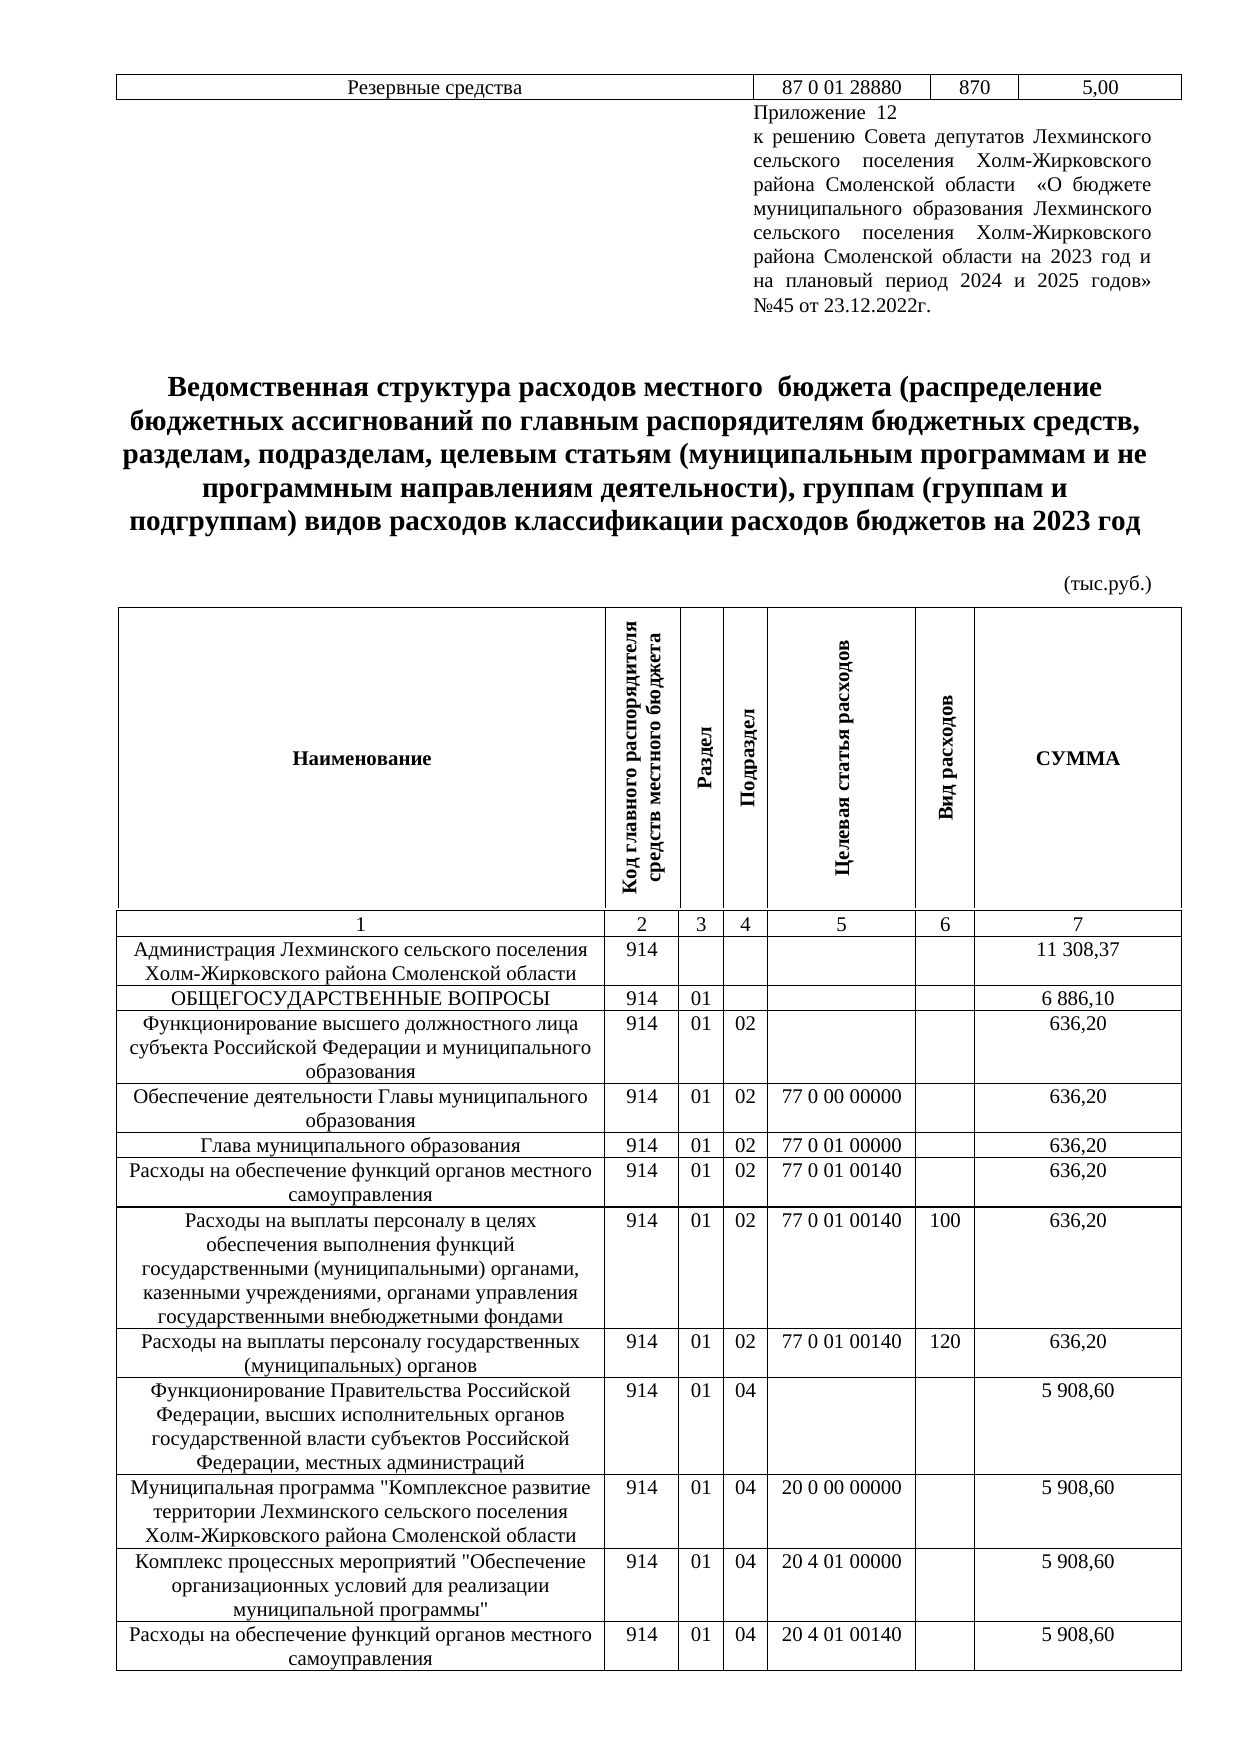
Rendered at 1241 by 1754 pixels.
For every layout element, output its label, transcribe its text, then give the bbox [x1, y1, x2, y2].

table_cell 04 [724, 1378, 767, 1474]
table_cell 914 [605, 1475, 678, 1547]
table_cell 01 [679, 986, 723, 1010]
table_cell 02 [724, 1133, 767, 1157]
table_cell 01 [679, 1475, 723, 1547]
table_header Наименование [119, 608, 605, 908]
table_cell [724, 937, 767, 985]
table_cell [768, 1378, 915, 1474]
title Ведомственная структура расходов местного бюджета (распределение бюджетных ассигнований по главным распорядителям бюджетных средств, разделам, подразделам, целевым статьям (муниципальным программам и не программным направлениям деятельности), группам (группам и подгруппам) видов расходов классификации расходов бюджетов на 2023 год [118, 369, 1152, 537]
table_cell 914 [605, 1158, 678, 1206]
table_cell 6 886,10 [975, 986, 1181, 1010]
table_cell [916, 1622, 974, 1670]
table_cell [768, 986, 915, 1010]
table_cell 20 4 01 00140 [768, 1622, 915, 1670]
table_cell 77 0 01 00140 [768, 1208, 915, 1328]
table_header 3 [679, 911, 723, 936]
table_header 5 [768, 911, 915, 936]
table_cell 100 [916, 1208, 974, 1328]
table_cell 636,20 [975, 1158, 1181, 1206]
table_cell Расходы на выплаты персоналу государственных (муниципальных) органов [117, 1329, 604, 1377]
table_cell Обеспечение деятельности Главы муниципального образования [117, 1084, 604, 1132]
table_cell [768, 937, 915, 985]
table_cell [916, 986, 974, 1010]
table_header 1 [117, 911, 604, 936]
table_cell [916, 1475, 974, 1547]
table_cell 77 0 01 00140 [768, 1329, 915, 1377]
table_header Вид расходов [916, 608, 974, 908]
table_cell 02 [724, 1329, 767, 1377]
table_cell 01 [679, 1549, 723, 1621]
text (тыс.руб.) [118, 571, 1152, 595]
table_cell 01 [679, 1329, 723, 1377]
table_cell 01 [679, 1378, 723, 1474]
table_cell [916, 937, 974, 985]
table_cell 5,00 [1019, 75, 1181, 99]
table_header Раздел [681, 608, 723, 908]
table_cell 636,20 [975, 1329, 1181, 1377]
table_cell Глава муниципального образования [117, 1133, 604, 1157]
table_header Целевая статья расходов [768, 608, 915, 908]
table_cell 636,20 [975, 1208, 1181, 1328]
table_cell Функционирование высшего должностного лица субъекта Российской Федерации и муниципального образования [117, 1011, 604, 1083]
table_header 4 [724, 911, 767, 936]
table_cell 01 [679, 1011, 723, 1083]
text Приложение 12 [753, 100, 1152, 124]
table_cell 20 0 00 00000 [768, 1475, 915, 1547]
table_cell 02 [724, 1158, 767, 1206]
table_cell 5 908,60 [975, 1549, 1181, 1621]
table_header 6 [916, 911, 974, 936]
table_cell 04 [724, 1475, 767, 1547]
table_cell 914 [605, 1378, 678, 1474]
text к решению Совета депутатов Лехминского сельского поселения Холм-Жирковского района Смоленской области «О бюджете муниципального образования Лехминского сельского поселения Холм-Жирковского района Смоленской области на 2023 год и на плановый период 2024 и 2025 годов» №45 от 23.12.2022г. [753, 124, 1152, 317]
table_cell 77 0 01 00000 [768, 1133, 915, 1157]
table_cell 914 [605, 1011, 678, 1083]
table_cell 120 [916, 1329, 974, 1377]
table_cell 5 908,60 [975, 1378, 1181, 1474]
table_cell 87 0 01 28880 [754, 75, 930, 99]
table_cell 02 [724, 1011, 767, 1083]
table_cell 11 308,37 [975, 937, 1181, 985]
table_cell 01 [679, 1133, 723, 1157]
table_cell [916, 1158, 974, 1206]
table_cell 914 [605, 1084, 678, 1132]
table_header СУММА [975, 608, 1181, 908]
table_cell 914 [605, 1133, 678, 1157]
table_cell [724, 986, 767, 1010]
table_cell 02 [724, 1208, 767, 1328]
table_cell 77 0 00 00000 [768, 1084, 915, 1132]
table_cell 5 908,60 [975, 1622, 1181, 1670]
table_cell 636,20 [975, 1133, 1181, 1157]
table_cell [916, 1011, 974, 1083]
table_cell 914 [605, 1622, 678, 1670]
table_cell Функционирование Правительства Российской Федерации, высших исполнительных органов государственной власти субъектов Российской Федерации, местных администраций [117, 1378, 604, 1474]
table_cell 04 [724, 1622, 767, 1670]
table_cell Расходы на обеспечение функций органов местного самоуправления [117, 1622, 604, 1670]
table_cell [916, 1549, 974, 1621]
table_cell [679, 937, 723, 985]
table_header Код главного распорядителя средств местного бюджета (прямого получателя) [606, 608, 680, 908]
table_cell 5 908,60 [975, 1475, 1181, 1547]
table_cell 914 [605, 1549, 678, 1621]
table_cell 636,20 [975, 1011, 1181, 1083]
table_cell [916, 1378, 974, 1474]
table_header 2 [605, 911, 678, 936]
table_cell Комплекс процессных мероприятий "Обеспечение организационных условий для реализации муниципальной программы" [117, 1549, 604, 1621]
table_cell 02 [724, 1084, 767, 1132]
table_cell 914 [605, 986, 678, 1010]
table_cell 914 [605, 1329, 678, 1377]
table_cell 01 [679, 1622, 723, 1670]
table_header 7 [975, 911, 1181, 936]
table_cell 77 0 01 00140 [768, 1158, 915, 1206]
table_cell 636,20 [975, 1084, 1181, 1132]
table_cell Расходы на обеспечение функций органов местного самоуправления [117, 1158, 604, 1206]
table_cell 870 [931, 75, 1018, 99]
table_cell 01 [679, 1158, 723, 1206]
table_cell ОБЩЕГОСУДАРСТВЕННЫЕ ВОПРОСЫ [117, 986, 604, 1010]
table_header Подраздел [724, 608, 767, 908]
table_cell Администрация Лехминского сельского поселения Холм-Жирковского района Смоленской области [117, 937, 604, 985]
table_cell [916, 1084, 974, 1132]
table_cell 20 4 01 00000 [768, 1549, 915, 1621]
table_cell Муниципальная программа "Комплексное развитие территории Лехминского сельского поселения Холм-Жирковского района Смоленской области [117, 1475, 604, 1547]
table_cell [916, 1133, 974, 1157]
table_cell 914 [605, 937, 678, 985]
table_cell 01 [679, 1084, 723, 1132]
table_cell 04 [724, 1549, 767, 1621]
table_cell 01 [679, 1208, 723, 1328]
table_cell [768, 1011, 915, 1083]
table_cell Резервные средства [117, 75, 753, 99]
table_cell 914 [605, 1208, 678, 1328]
